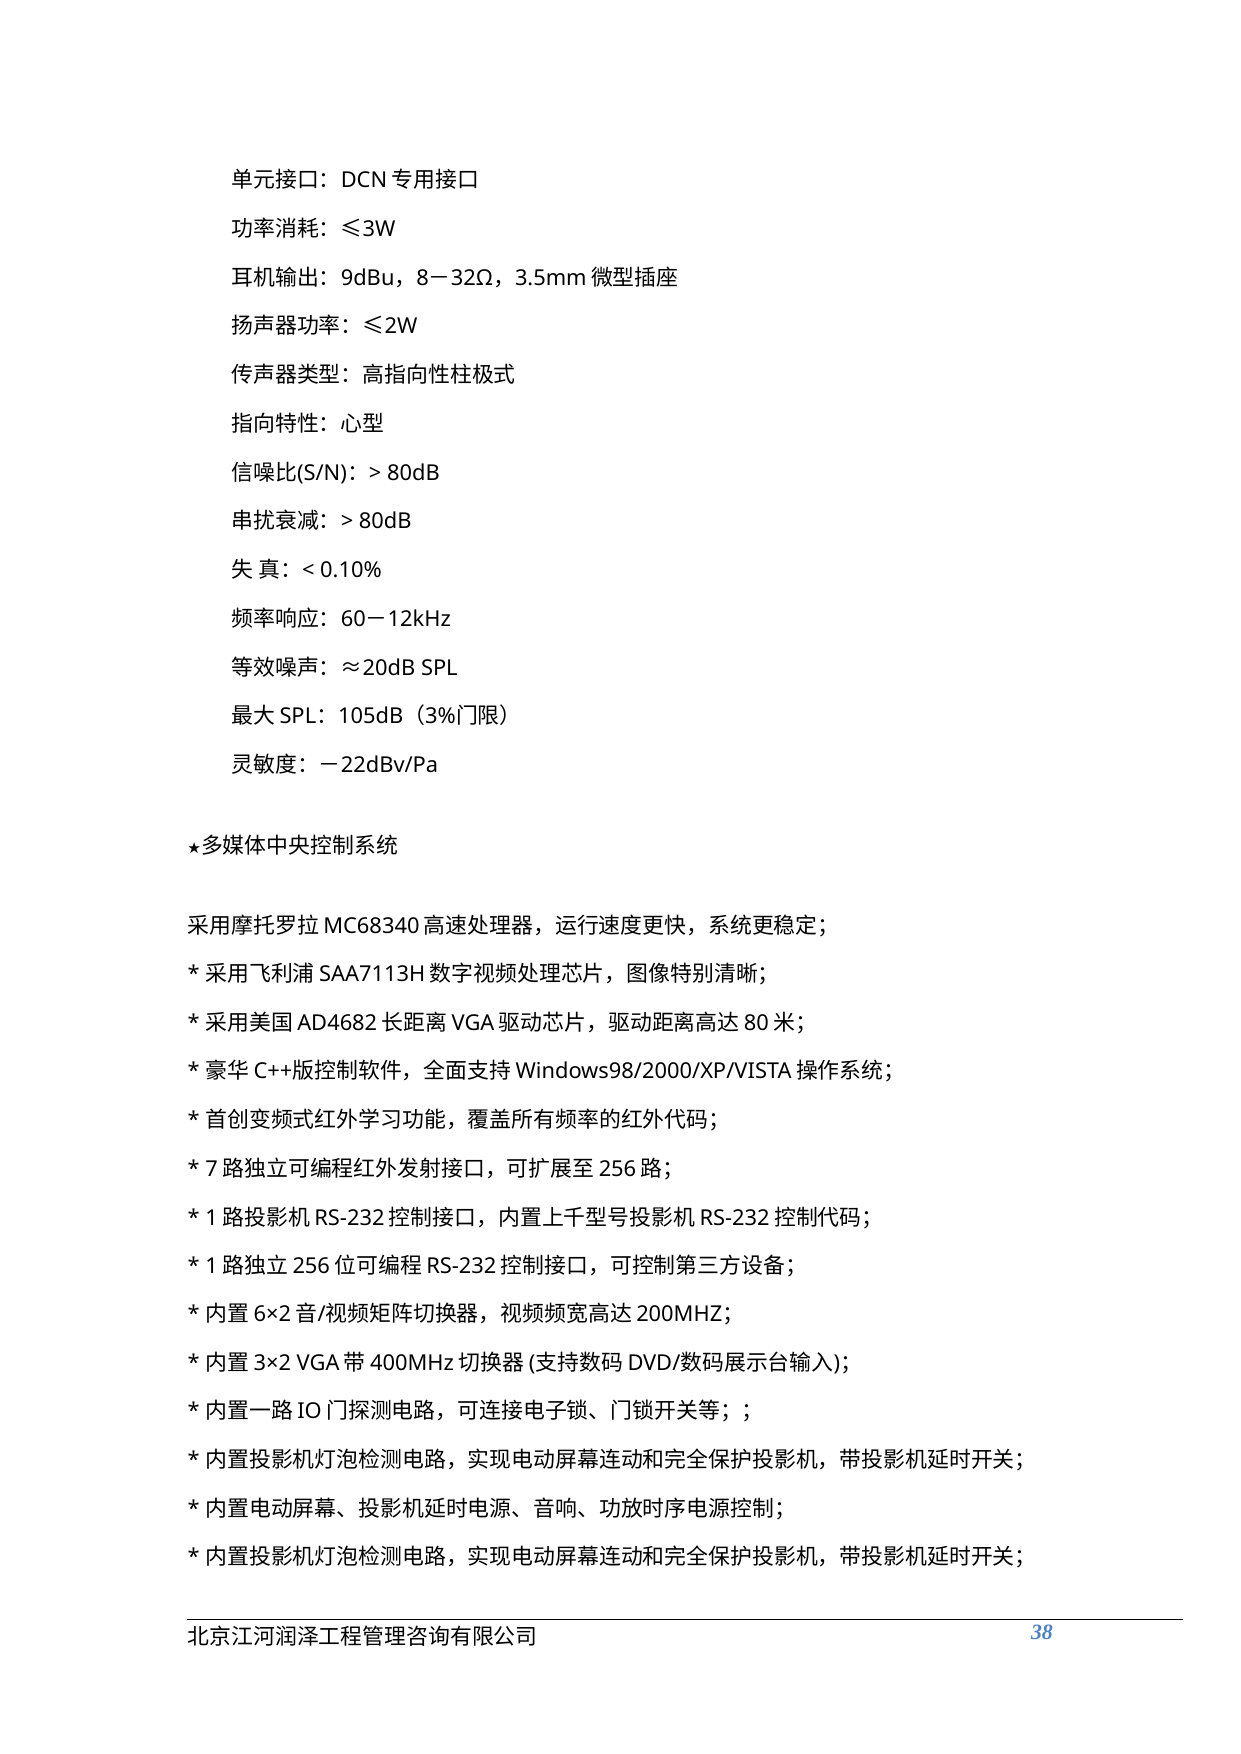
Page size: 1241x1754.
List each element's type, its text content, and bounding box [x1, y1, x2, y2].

text ★多媒体中央控制系统 [187, 795, 1053, 860]
text * 1路独立256位可编程RS-232控制接口，可控制第三方设备； [187, 1248, 1053, 1280]
text * 内置6×2音/视频矩阵切换器，视频频宽高达200MHZ； [187, 1296, 1053, 1328]
text * 采用飞利浦SAA7113H数字视频处理芯片，图像特别清晰； [187, 956, 1053, 988]
text 采用摩托罗拉MC68340高速处理器，运行速度更快，系统更稳定； [187, 908, 1053, 940]
text * 采用美国AD4682长距离VGA驱动芯片，驱动距离高达80米； * 豪华C++版控制软件，全面支持Windows98/2000/XP/VISTA操作系统； * 首创变频式红外学习功能，覆盖所有频率的红外代码； * 7路独立可编程红外发射接口，可扩展至256路； * 1路投影机RS-232控制接口，内置上千型号投影机RS-232控制代码； [187, 1004, 1053, 1232]
text * 内置3×2 VGA带400MHz切换器 (支持数码DVD/数码展示台输入)； [187, 1344, 1053, 1377]
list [187, 162, 1053, 779]
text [187, 1393, 1053, 1571]
